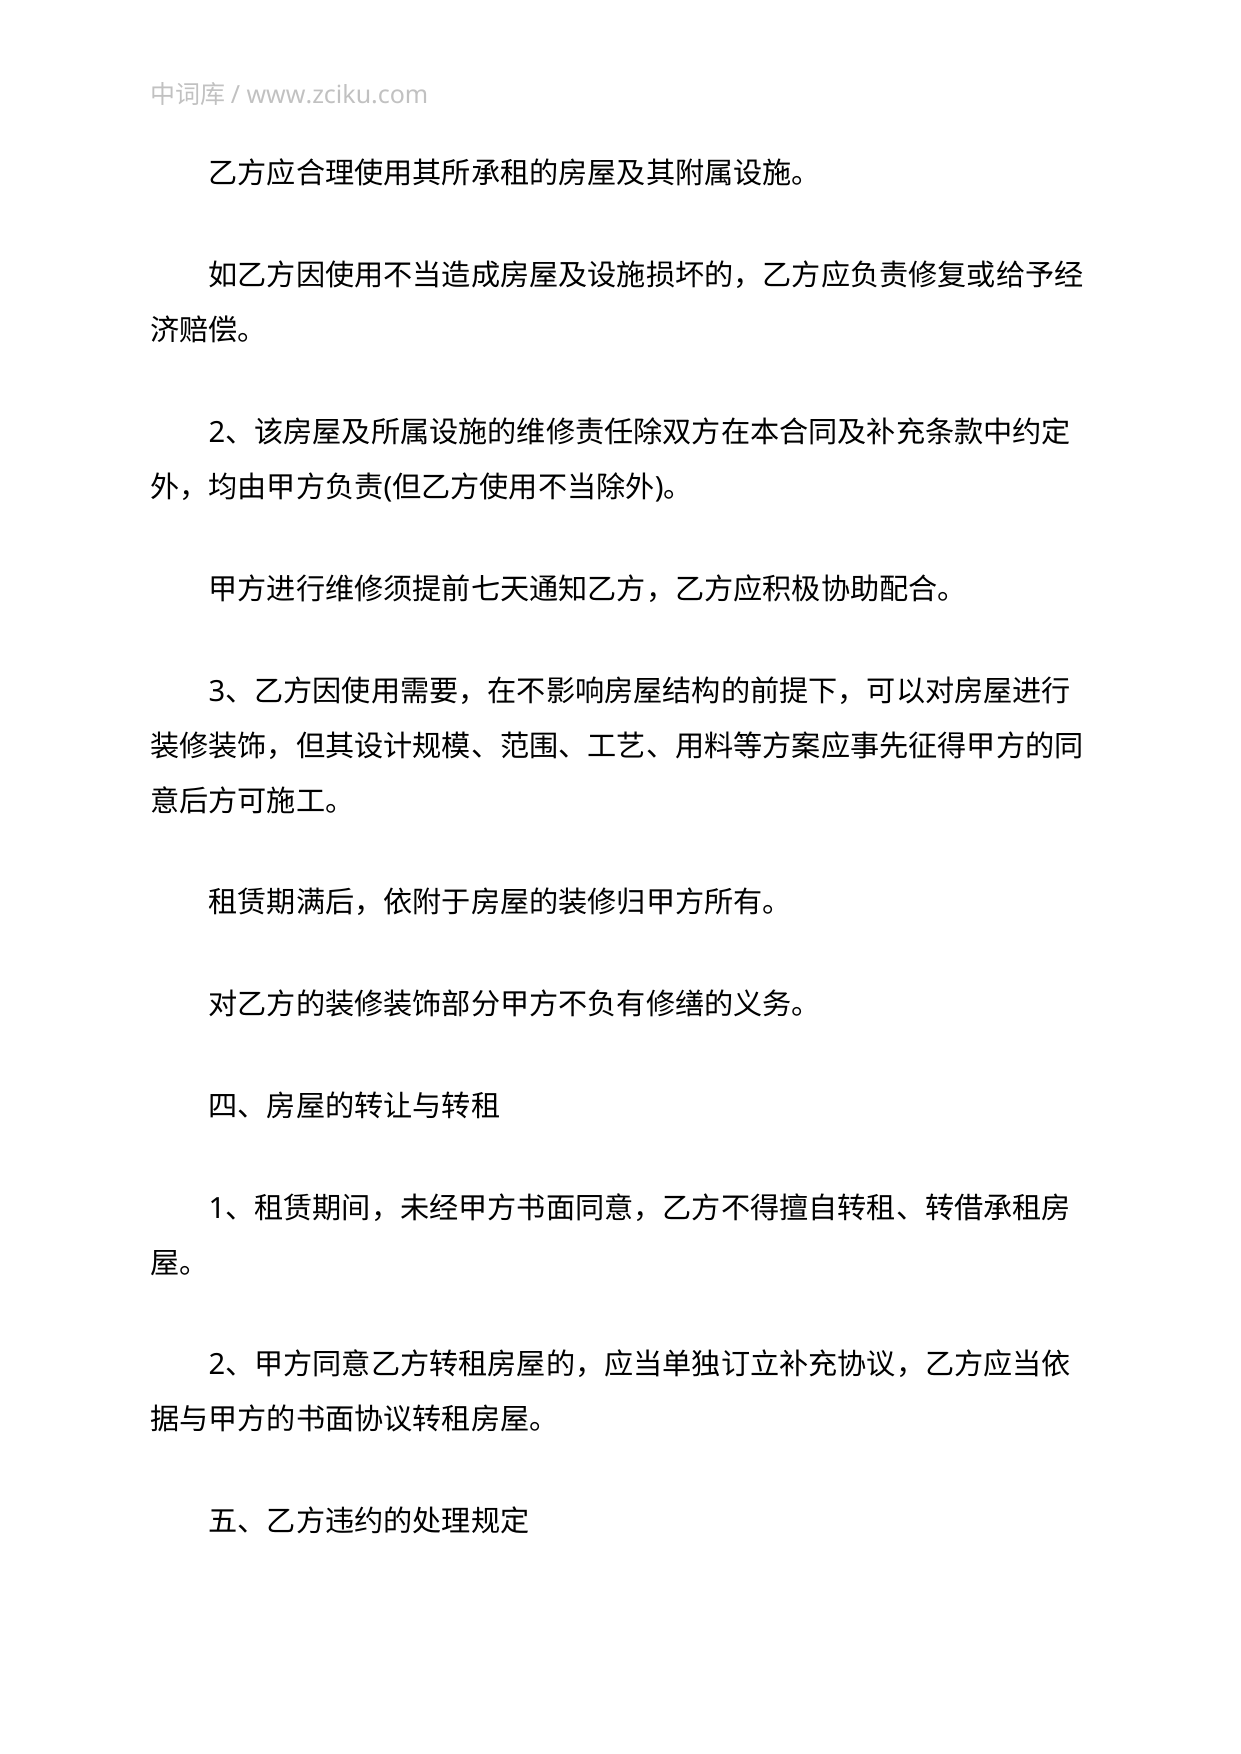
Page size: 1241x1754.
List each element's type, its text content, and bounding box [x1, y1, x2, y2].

text 五、乙方违约的处理规定 [150, 1498, 1090, 1540]
text 2、甲方同意乙方转租房屋的，应当单独订立补充协议，乙方应当依据与甲方的书面协议转租房屋。 [150, 1341, 1090, 1438]
text 2、该房屋及所属设施的维修责任除双方在本合同及补充条款中约定外，均由甲方负责(但乙方使用不当除外)。 [150, 408, 1090, 506]
text 租赁期满后，依附于房屋的装修归甲方所有。 [150, 879, 1090, 921]
text 3、乙方因使用需要，在不影响房屋结构的前提下，可以对房屋进行装修装饰，但其设计规模、范围、工艺、用料等方案应事先征得甲方的同意后方可施工。 [150, 667, 1090, 819]
text 甲方进行维修须提前七天通知乙方，乙方应积极协助配合。 [150, 565, 1090, 608]
text 乙方应合理使用其所承租的房屋及其附属设施。 [150, 150, 1090, 192]
text 如乙方因使用不当造成房屋及设施损坏的，乙方应负责修复或给予经济赔偿。 [150, 252, 1090, 349]
text 1、租赁期间，未经甲方书面同意，乙方不得擅自转租、转借承租房屋。 [150, 1184, 1090, 1281]
text 四、房屋的转让与转租 [150, 1082, 1090, 1125]
text 对乙方的装修装饰部分甲方不负有修缮的义务。 [150, 981, 1090, 1023]
